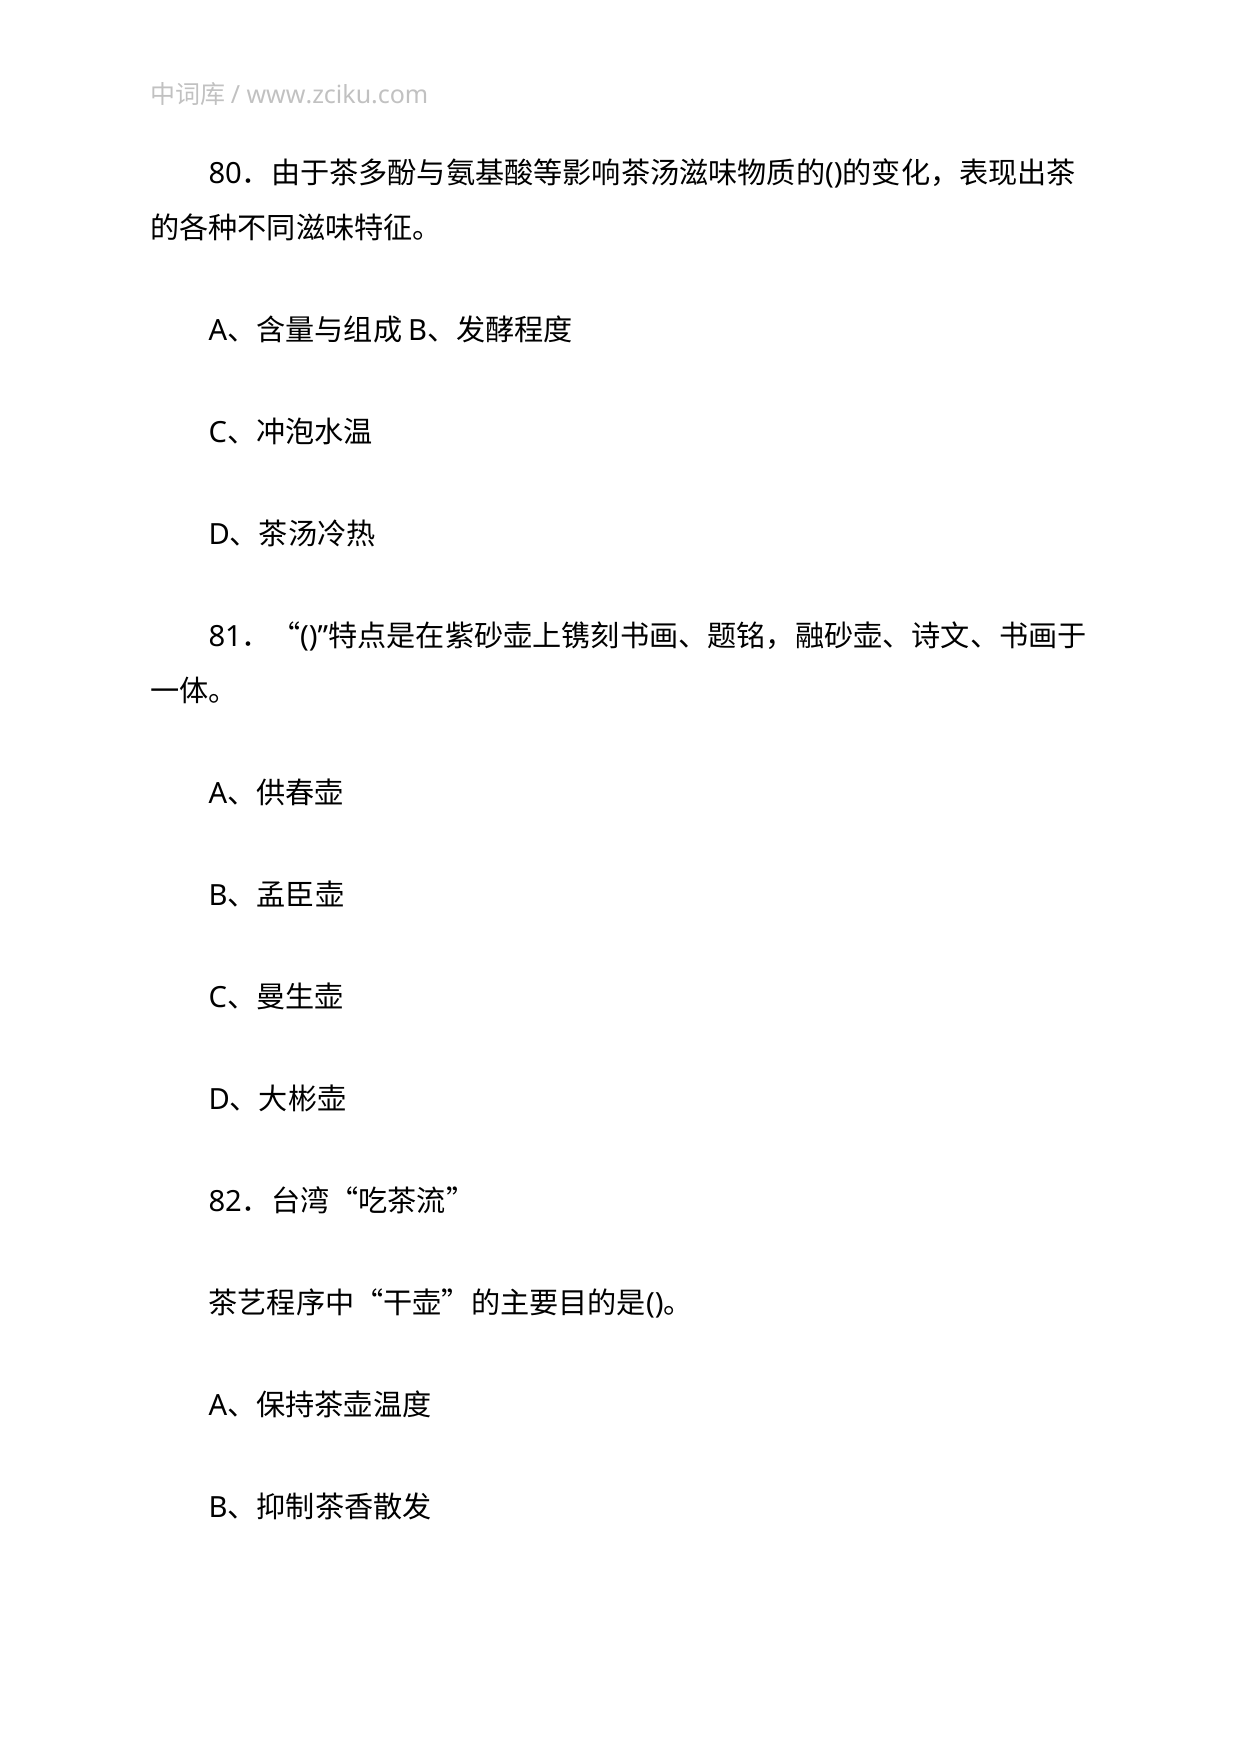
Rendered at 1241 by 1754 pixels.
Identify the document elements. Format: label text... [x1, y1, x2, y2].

text D、大彬壶 [150, 1075, 1090, 1118]
text A、供春壶 [150, 769, 1090, 812]
text 82．台湾“吃茶流” [150, 1177, 1090, 1220]
text C、曼生壶 [150, 973, 1090, 1016]
text C、冲泡水温 [150, 409, 1090, 451]
text A、保持茶壶温度 [150, 1381, 1090, 1424]
text B、孟臣壶 [150, 871, 1090, 914]
text B、抑制茶香散发 [150, 1483, 1090, 1526]
text 80．由于茶多酚与氨基酸等影响茶汤滋味物质的()的变化，表现出茶的各种不同滋味特征。 [150, 150, 1090, 247]
text 茶艺程序中“干壶”的主要目的是()。 [150, 1279, 1090, 1322]
text D、茶汤冷热 [150, 511, 1090, 553]
text 81．“()”特点是在紫砂壶上镌刻书画、题铭，融砂壶、诗文、书画于一体。 [150, 613, 1090, 710]
text A、含量与组成B、发酵程度 [150, 307, 1090, 349]
